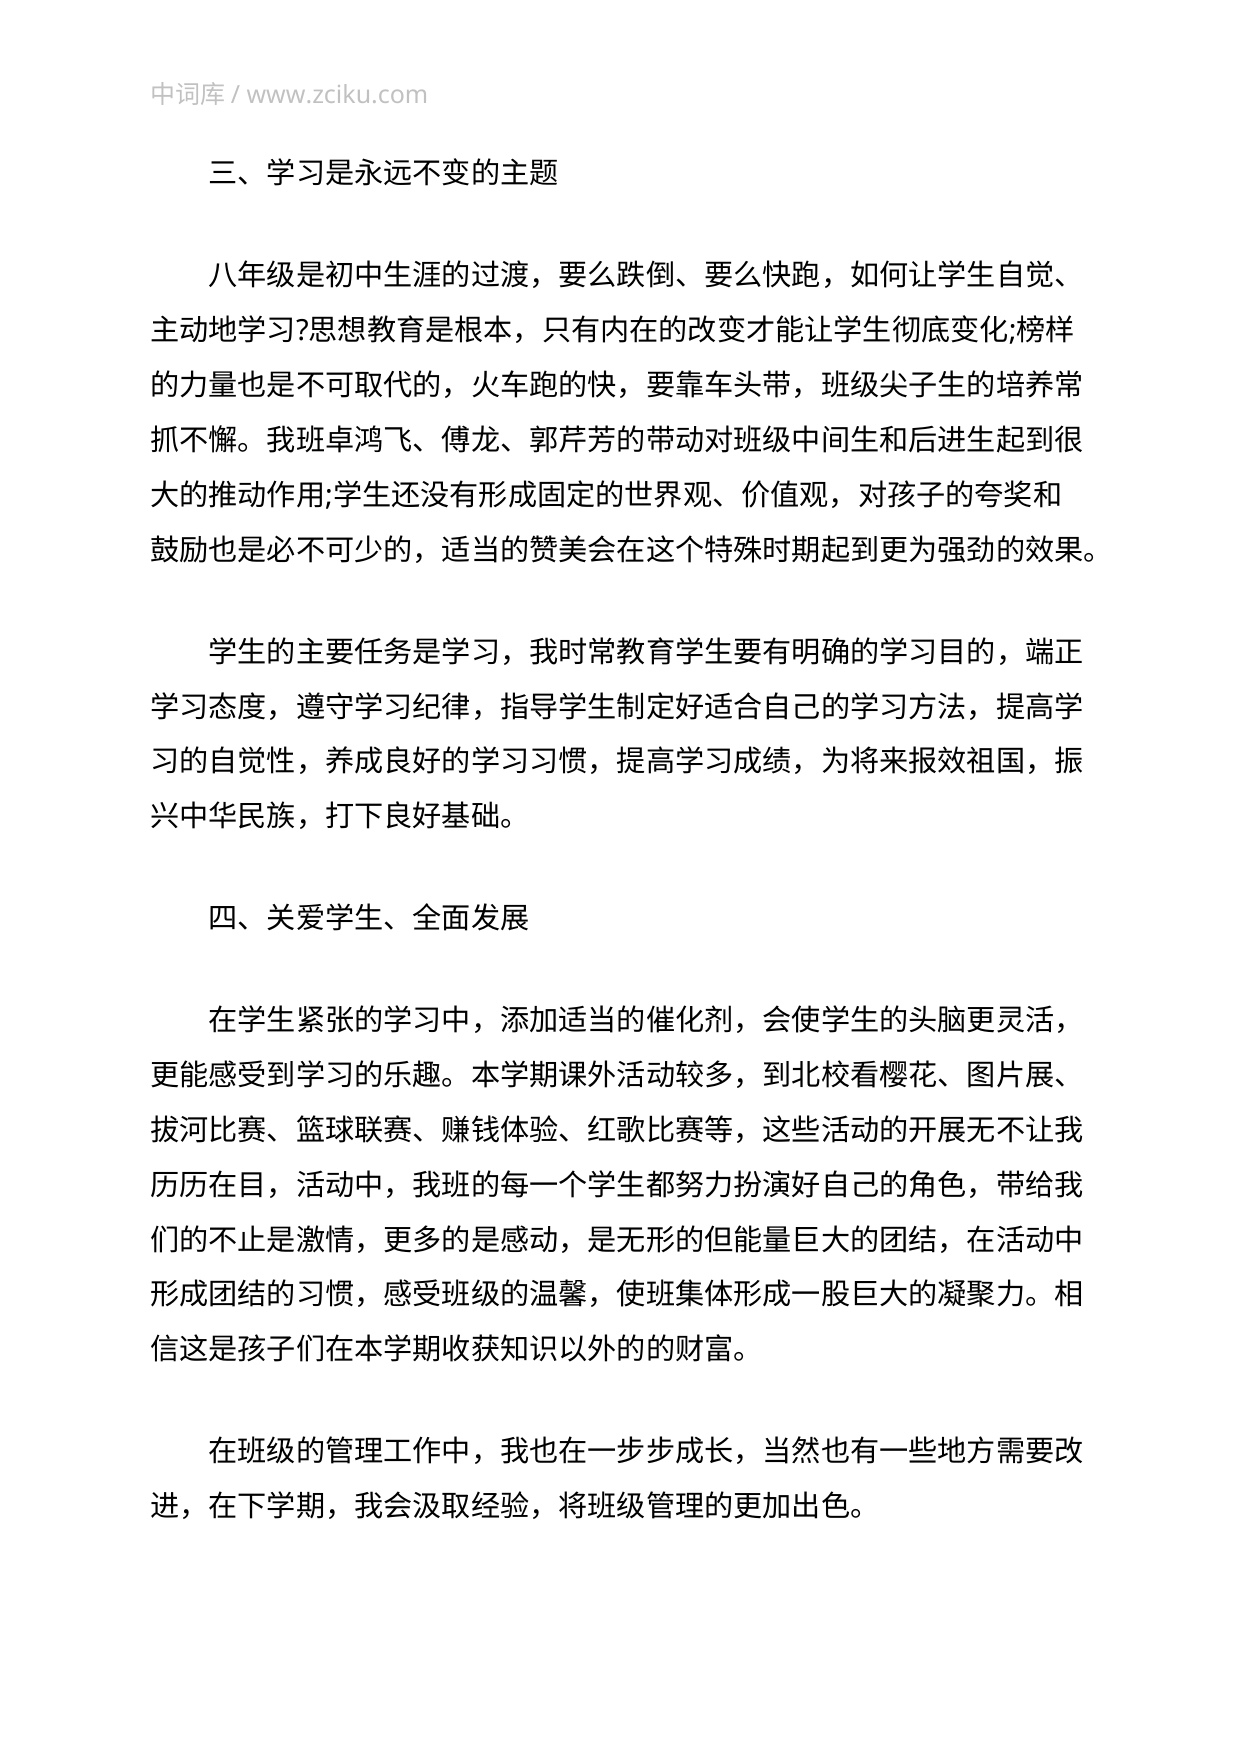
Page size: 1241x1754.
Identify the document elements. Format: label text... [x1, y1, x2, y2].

text 在学生紧张的学习中，添加适当的催化剂，会使学生的头脑更灵活，更能感受到学习的乐趣。本学期课外活动较多，到北校看樱花、图片展、拔河比赛、篮球联赛、赚钱体验、红歌比赛等，这些活动的开展无不让我历历在目，活动中，我班的每一个学生都努力扮演好自己的角色，带给我们的不止是激情，更多的是感动，是无形的但能量巨大的团结，在活动中形成团结的习惯，感受班级的温馨，使班集体形成一股巨大的凝聚力。相信这是孩子们在本学期收获知识以外的的财富。 [150, 996, 1090, 1368]
text 在班级的管理工作中，我也在一步步成长，当然也有一些地方需要改进，在下学期，我会汲取经验，将班级管理的更加出色。 [150, 1428, 1090, 1525]
text 四、关爱学生、全面发展 [150, 895, 1090, 937]
text 学生的主要任务是学习，我时常教育学生要有明确的学习目的，端正学习态度，遵守学习纪律，指导学生制定好适合自己的学习方法，提高学习的自觉性，养成良好的学习习惯，提高学习成绩，为将来报效祖国，振兴中华民族，打下良好基础。 [150, 628, 1090, 835]
text 三、学习是永远不变的主题 [150, 150, 1090, 192]
text 八年级是初中生涯的过渡，要么跌倒、要么快跑，如何让学生自觉、主动地学习?思想教育是根本，只有内在的改变才能让学生彻底变化;榜样的力量也是不可取代的，火车跑的快，要靠车头带，班级尖子生的培养常抓不懈。我班卓鸿飞、傅龙、郭芹芳的带动对班级中间生和后进生起到很大的推动作用;学生还没有形成固定的世界观、价值观，对孩子的夸奖和鼓励也是必不可少的，适当的赞美会在这个特殊时期起到更为强劲的效果。 [150, 252, 1090, 569]
